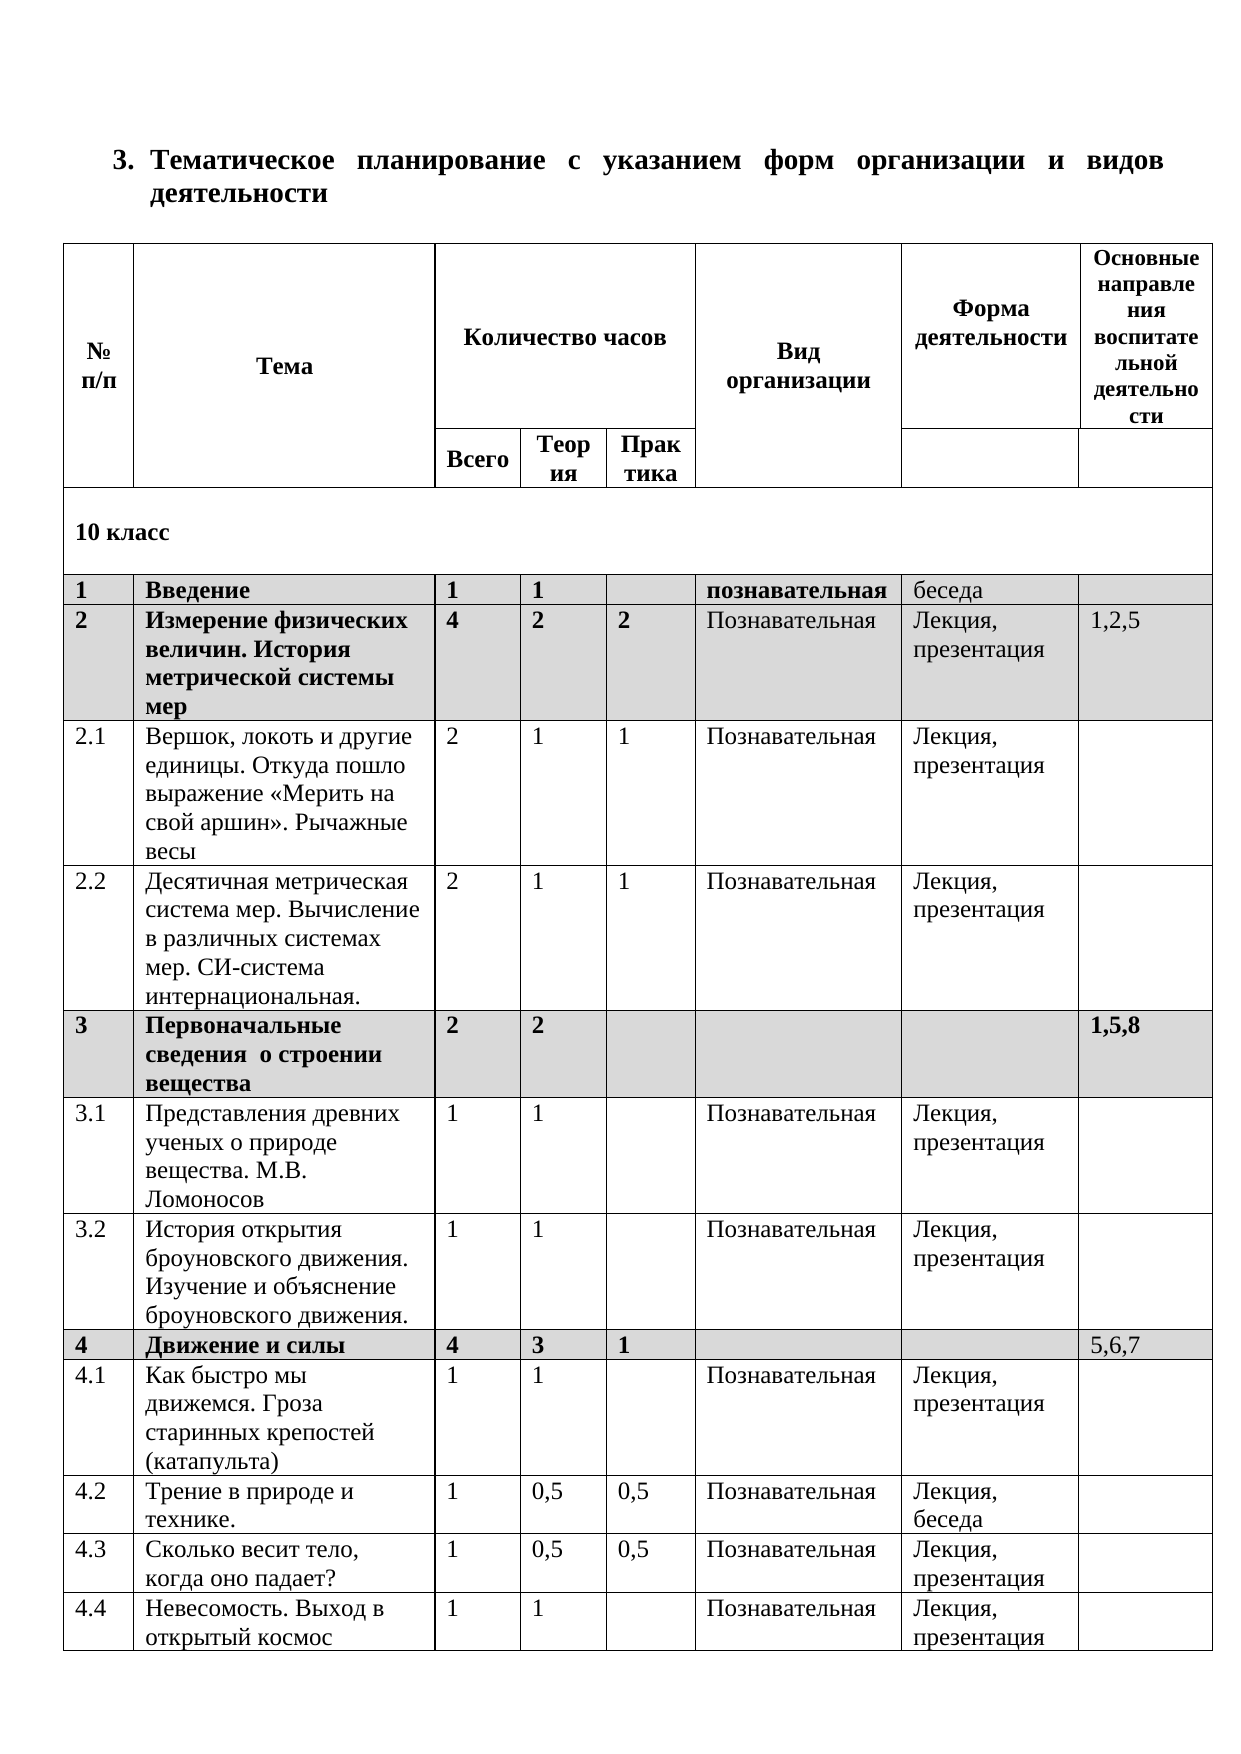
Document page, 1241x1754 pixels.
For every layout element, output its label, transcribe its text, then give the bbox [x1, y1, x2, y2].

table_cell [1079, 575, 1212, 604]
table_cell [1079, 429, 1212, 487]
table_cell 2 [436, 866, 520, 1009]
table_cell 1 [521, 1098, 606, 1213]
table_cell [1079, 721, 1212, 865]
table_cell 3.1 [64, 1098, 133, 1213]
table_cell 1 [521, 575, 606, 604]
table_cell 1 [436, 1360, 520, 1475]
table_cell 1 [436, 1476, 520, 1533]
table_header Форма деятельности [902, 244, 1080, 428]
table_cell Познавательная [696, 1098, 901, 1213]
table_cell Познавательная [696, 1360, 901, 1475]
table_cell [696, 1011, 901, 1097]
table_cell 4 [64, 1330, 133, 1359]
table_cell [696, 1330, 901, 1359]
table_cell 1 [521, 1593, 606, 1650]
table_cell [902, 429, 1078, 487]
table_cell Лекция, беседа [902, 1476, 1078, 1533]
table_cell 1 [607, 721, 695, 865]
list Тематическое планирование с указанием форм организации и видов деятельности [112, 142, 1165, 209]
table_cell 1 [521, 866, 606, 1009]
table_cell 4.2 [64, 1476, 133, 1533]
table_cell 2 [521, 1011, 606, 1097]
table_cell Трение в природе и технике. [134, 1476, 434, 1533]
table_cell 1,5,8 [1079, 1011, 1212, 1097]
table_cell Лекция, презентация [902, 1593, 1078, 1650]
table_cell История открытия броуновского движения. Изучение и объяснение броуновского движения. [134, 1214, 434, 1329]
table_cell 1 [521, 1360, 606, 1475]
table_cell [1079, 1476, 1212, 1533]
table_cell [902, 1011, 1078, 1097]
table_cell Теория [521, 429, 606, 487]
table_cell Познавательная [696, 1214, 901, 1329]
table_cell 2 [521, 605, 606, 720]
table_cell Сколько весит тело, когда оно падает? [134, 1534, 434, 1592]
table_cell Как быстро мы движемся. Гроза старинных крепостей (катапульта) [134, 1360, 434, 1475]
table_cell 0,5 [521, 1534, 606, 1592]
table_cell Лекция, презентация [902, 721, 1078, 865]
table_cell Познавательная [696, 605, 901, 720]
table_cell Лекция, презентация [902, 1214, 1078, 1329]
table_cell 4.3 [64, 1534, 133, 1592]
table_cell [1079, 1360, 1212, 1475]
table_cell Лекция, презентация [902, 866, 1078, 1009]
table_cell 0,5 [607, 1534, 695, 1592]
table_cell Всего [436, 429, 520, 487]
table_cell Познавательная [696, 1593, 901, 1650]
table_cell Лекция, презентация [902, 1360, 1078, 1475]
table_cell [1079, 1534, 1212, 1592]
table_cell [1079, 1593, 1212, 1650]
table_cell 5,6,7 [1079, 1330, 1212, 1359]
table_cell [607, 1011, 695, 1097]
table_cell 3 [521, 1330, 606, 1359]
table_cell беседа [902, 575, 1078, 604]
table_cell 4 [436, 1330, 520, 1359]
table_cell познавательная [696, 575, 901, 604]
table_cell 3 [64, 1011, 133, 1097]
table_header Количество часов [436, 244, 695, 428]
table_cell 3.2 [64, 1214, 133, 1329]
table_cell 4.1 [64, 1360, 133, 1475]
table_cell [902, 1330, 1078, 1359]
table_cell Познавательная [696, 866, 901, 1009]
table_cell Первоначальные сведения о строении вещества [134, 1011, 434, 1097]
table_cell 0,5 [521, 1476, 606, 1533]
table_cell 0,5 [607, 1476, 695, 1533]
table_cell 2 [607, 605, 695, 720]
table_cell [607, 1214, 695, 1329]
table_cell 2 [64, 605, 133, 720]
table_header № п/п [64, 244, 133, 487]
table_cell 1 [607, 1330, 695, 1359]
table_cell [607, 1593, 695, 1650]
table_cell Введение [134, 575, 434, 604]
table_cell [1079, 866, 1212, 1009]
table_cell Лекция, презентация [902, 605, 1078, 720]
table_cell 1 [64, 575, 133, 604]
table_cell Измерение физических величин. История метрической системы мер [134, 605, 434, 720]
table_cell [1079, 1098, 1212, 1213]
table_cell 4.4 [64, 1593, 133, 1650]
table_cell 1 [436, 1098, 520, 1213]
table_cell 10 класс [64, 488, 1212, 574]
table_cell Познавательная [696, 1476, 901, 1533]
table_cell 1 [436, 575, 520, 604]
table_cell Познавательная [696, 721, 901, 865]
table_cell Практика [607, 429, 695, 487]
table_cell [607, 575, 695, 604]
table_cell 2 [436, 721, 520, 865]
table_cell [607, 1360, 695, 1475]
table_cell 1 [607, 866, 695, 1009]
table_cell 2 [436, 1011, 520, 1097]
table_cell Лекция, презентация [902, 1534, 1078, 1592]
table_cell Невесомость. Выход в открытый космос [134, 1593, 434, 1650]
table_cell [1079, 1214, 1212, 1329]
table_cell 1 [436, 1534, 520, 1592]
table_cell 1,2,5 [1079, 605, 1212, 720]
table_cell Десятичная метрическая система мер. Вычисление в различных системах мер. СИ-система интернациональная. [134, 866, 434, 1009]
table_cell 1 [521, 1214, 606, 1329]
table_cell Вершок, локоть и другие единицы. Откуда пошло выражение «Мерить на свой аршин». Рычажные весы [134, 721, 434, 865]
table_cell 4 [436, 605, 520, 720]
table_cell Познавательная [696, 1534, 901, 1592]
table_cell Представления древних ученых о природе вещества. М.В. Ломоносов [134, 1098, 434, 1213]
table_cell 1 [436, 1214, 520, 1329]
table_cell Движение и силы [134, 1330, 434, 1359]
table_header Вид организации [696, 244, 901, 487]
table_cell [607, 1098, 695, 1213]
table_header Тема [134, 244, 434, 487]
table_cell 1 [436, 1593, 520, 1650]
table_cell Лекция, презентация [902, 1098, 1078, 1213]
table_cell 1 [521, 721, 606, 865]
table_cell 2.2 [64, 866, 133, 1009]
table_cell 2.1 [64, 721, 133, 865]
